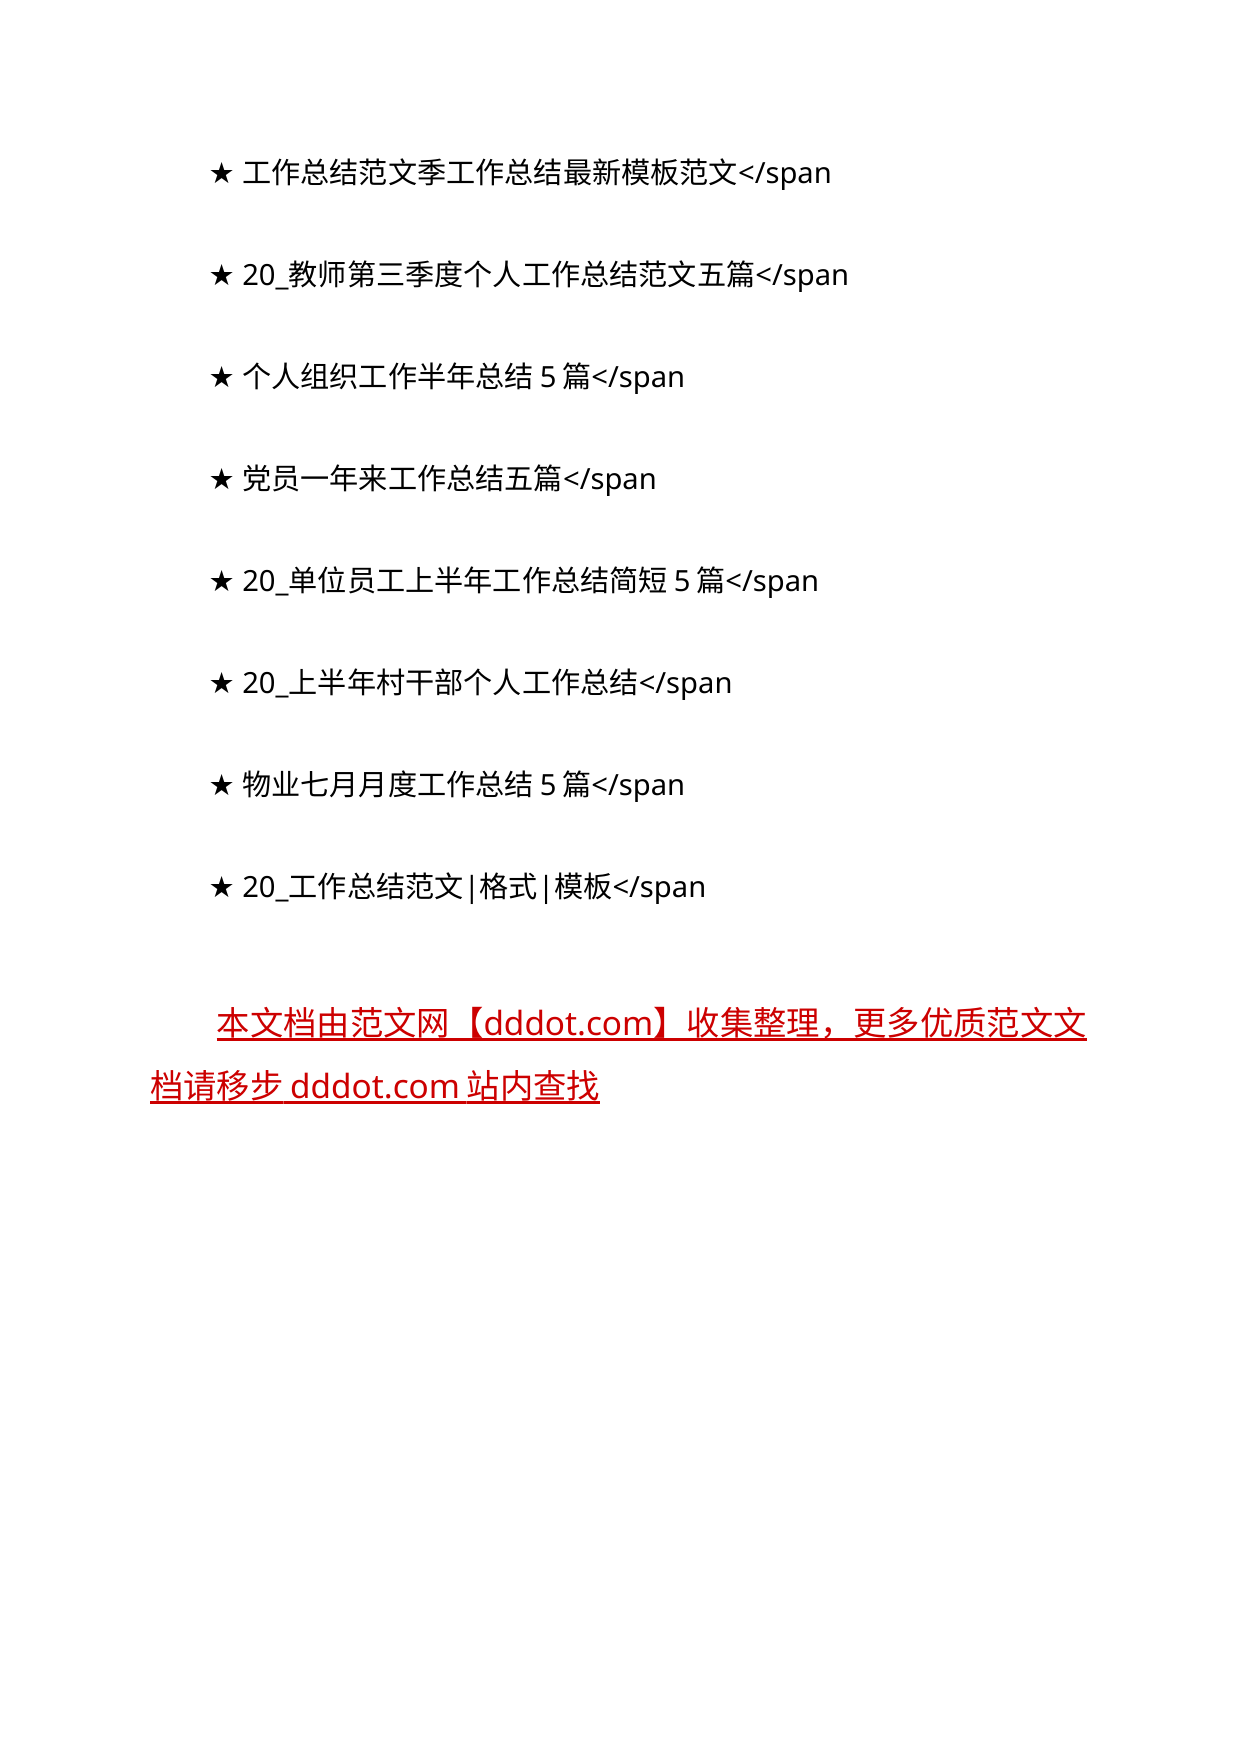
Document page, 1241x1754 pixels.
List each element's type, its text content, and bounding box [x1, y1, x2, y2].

text ★ 20_上半年村干部个人工作总结</span [150, 660, 1090, 702]
text ★ 工作总结范文季工作总结最新模板范文</span [150, 150, 1090, 192]
text ★ 物业七月月度工作总结5篇</span [150, 762, 1090, 804]
text 本文档由范文网【dddot.com】收集整理，更多优质范文文档请移步dddot.com站内查找 [150, 997, 1090, 1108]
text ★ 20_工作总结范文|格式|模板</span [150, 864, 1090, 906]
text ★ 20_单位员工上半年工作总结简短5篇</span [150, 558, 1090, 600]
text ★ 个人组织工作半年总结5篇</span [150, 354, 1090, 396]
text ★ 党员一年来工作总结五篇</span [150, 456, 1090, 498]
text ★ 20_教师第三季度个人工作总结范文五篇</span [150, 252, 1090, 294]
